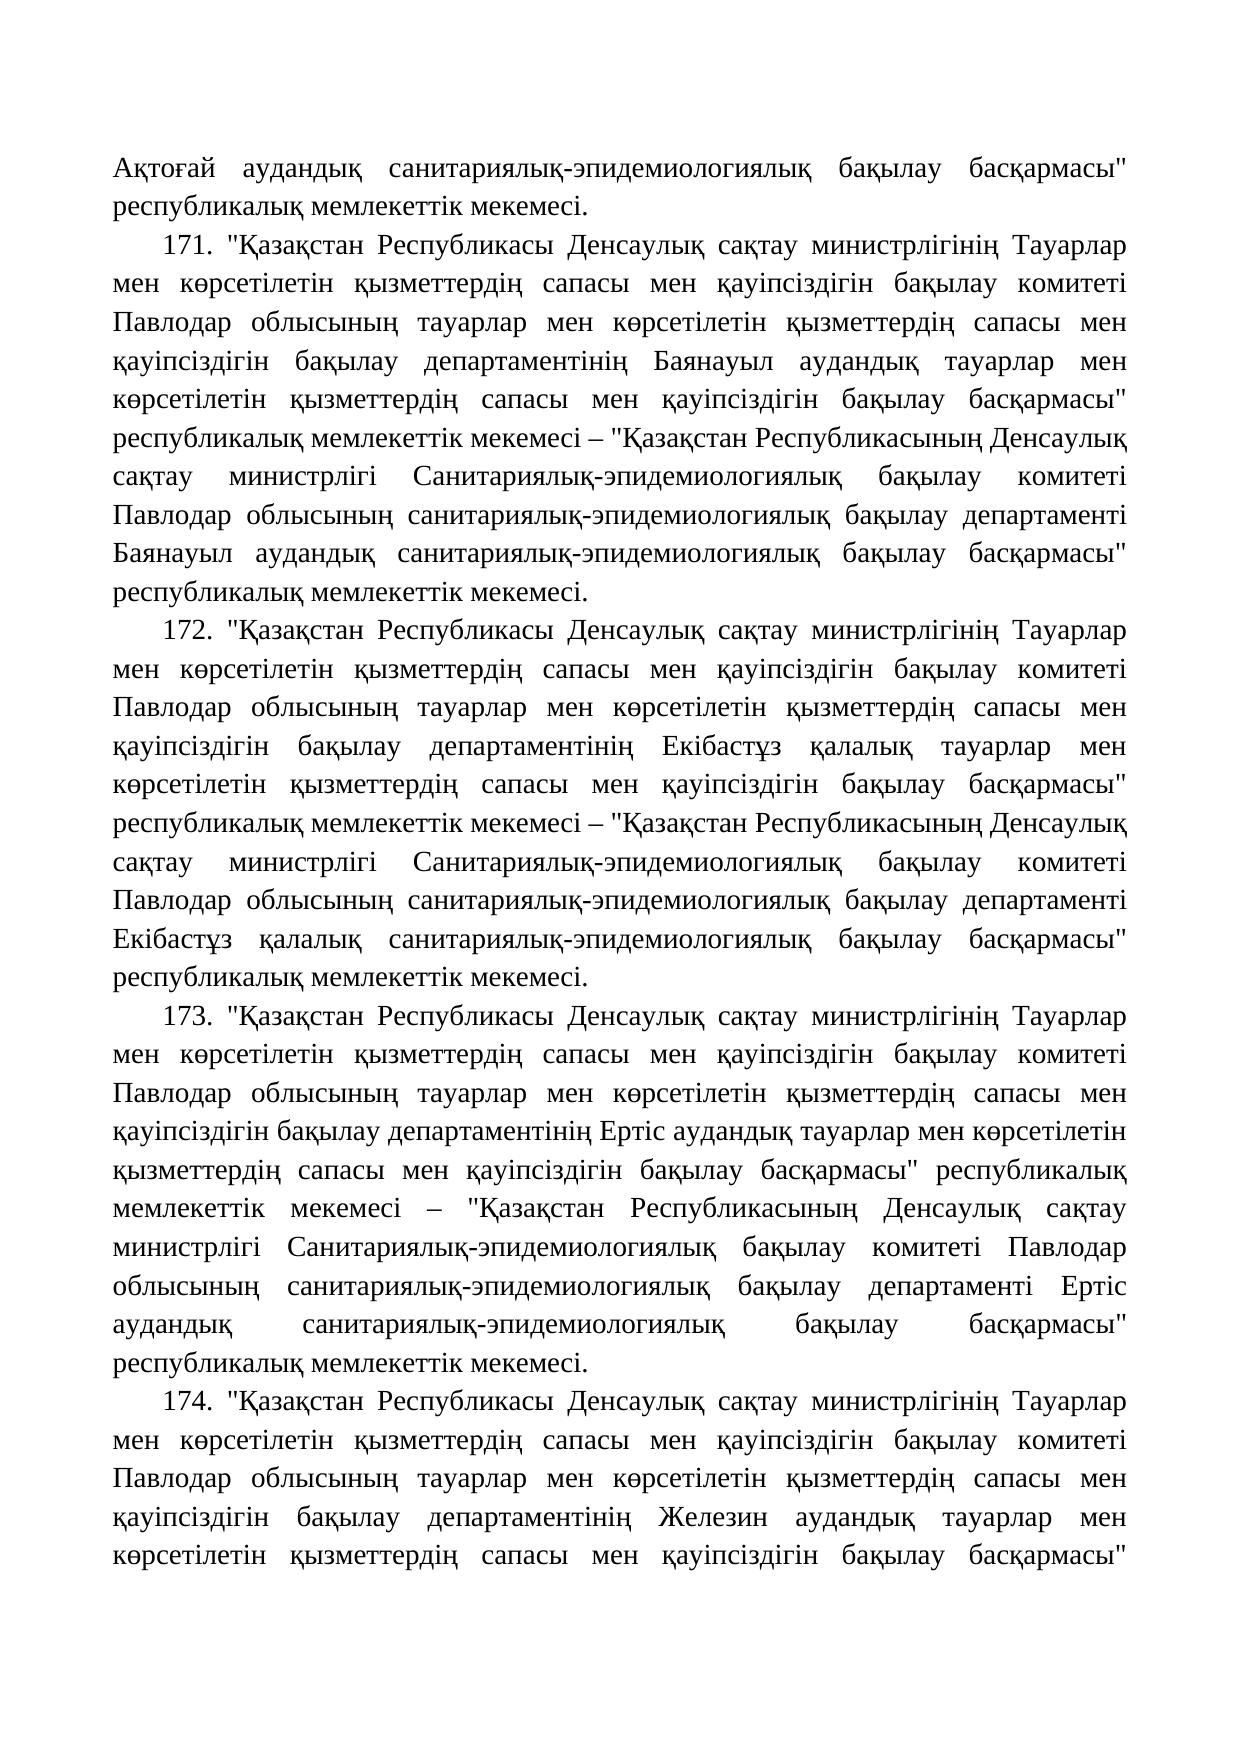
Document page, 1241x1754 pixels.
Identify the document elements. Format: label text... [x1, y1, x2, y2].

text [112, 150, 1128, 222]
text 171. "Қазақстан Республикасы Денсаулық сақтау министрлігінің Тауарлар мен көрсетілетін қызметтердің сапасы мен қауіпсіздігін бақылау комитеті Павлодар облысының тауарлар мен көрсетілетін қызметтердің сапасы мен қауіпсіздігін бақылау департаментінің Баянауыл аудандық тауарлар мен көрсетілетін қызметтердің сапасы мен қауіпсіздігін бақылау басқармасы" республикалық мемлекеттік мекемесі – "Қазақстан Республикасының Денсаулық сақтау министрлігі Санитариялық-эпидемиологиялық бақылау комитеті Павлодар облысының санитариялық-эпидемиологиялық бақылау департаменті Баянауыл аудандық санитариялық-эпидемиологиялық бақылау басқармасы" республикалық мемлекеттік мекемесі. [112, 227, 1128, 607]
text 173. "Қазақстан Республикасы Денсаулық сақтау министрлігінің Тауарлар мен көрсетілетін қызметтердің сапасы мен қауіпсіздігін бақылау комитеті Павлодар облысының тауарлар мен көрсетілетін қызметтердің сапасы мен қауіпсіздігін бақылау департаментінің Ертіс аудандық тауарлар мен көрсетілетін қызметтердің сапасы мен қауіпсіздігін бақылау басқармасы" республикалық мемлекеттік мекемесі – "Қазақстан Республикасының Денсаулық сақтау министрлігі Санитариялық-эпидемиологиялық бақылау комитеті Павлодар облысының санитариялық-эпидемиологиялық бақылау департаменті Ертіс аудандық санитариялық-эпидемиологиялық бақылау басқармасы" республикалық мемлекеттік мекемесі. [112, 998, 1128, 1378]
text 172. "Қазақстан Республикасы Денсаулық сақтау министрлігінің Тауарлар мен көрсетілетін қызметтердің сапасы мен қауіпсіздігін бақылау комитеті Павлодар облысының тауарлар мен көрсетілетін қызметтердің сапасы мен қауіпсіздігін бақылау департаментінің Екібастұз қалалық тауарлар мен көрсетілетін қызметтердің сапасы мен қауіпсіздігін бақылау басқармасы" республикалық мемлекеттік мекемесі – "Қазақстан Республикасының Денсаулық сақтау министрлігі Санитариялық-эпидемиологиялық бақылау комитеті Павлодар облысының санитариялық-эпидемиологиялық бақылау департаменті Екібастұз қалалық санитариялық-эпидемиологиялық бақылау басқармасы" республикалық мемлекеттік мекемесі. [112, 612, 1128, 993]
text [112, 1383, 1128, 1571]
